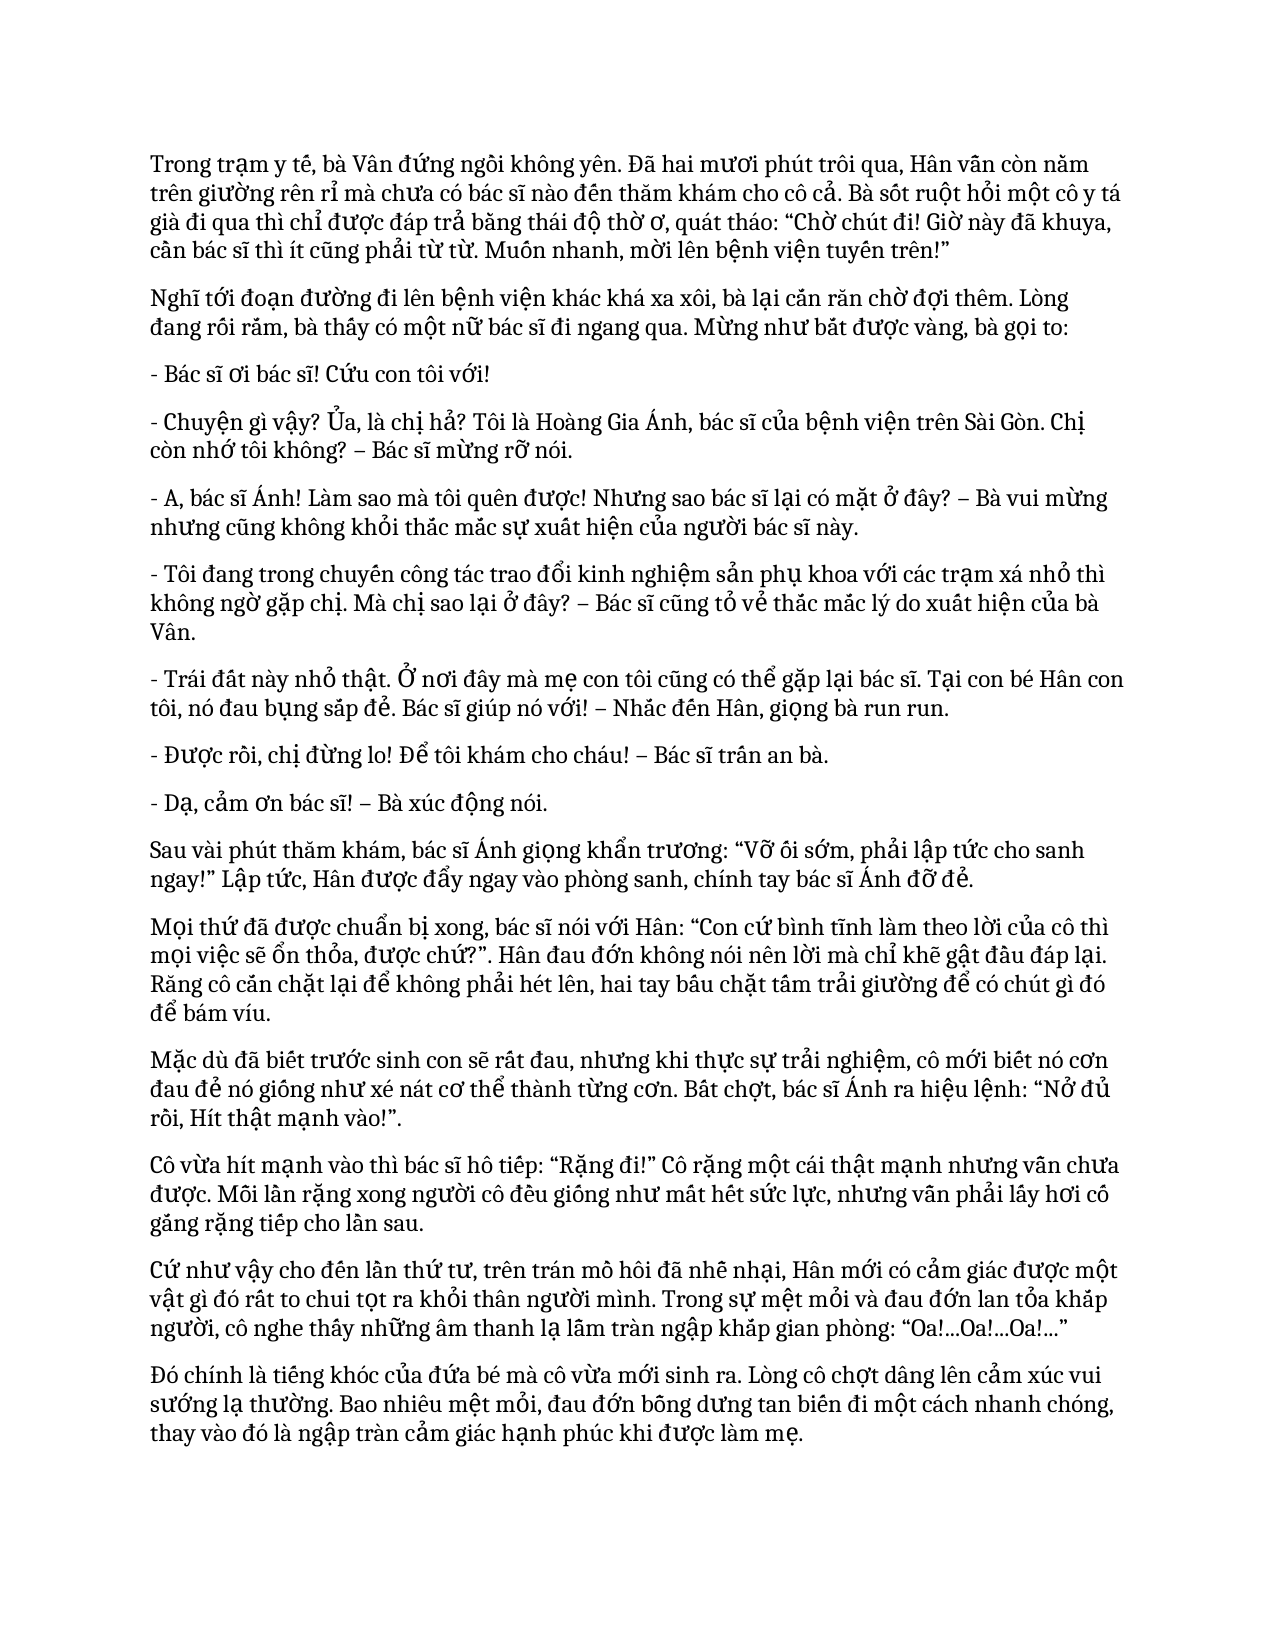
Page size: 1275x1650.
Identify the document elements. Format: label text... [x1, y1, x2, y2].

text - Dạ, cảm ơn bác sĩ! – Bà xúc động nói. [150, 789, 1125, 817]
text - A, bác sĩ Ánh! Làm sao mà tôi quên được! Nhưng sao bác sĩ lại có mặt ở đây? – Bà vui mừng nhưng cũng không khỏi thắc mắc sự xuất hiện của người bác sĩ này. [150, 484, 1125, 541]
text - Bác sĩ ơi bác sĩ! Cứu con tôi với! [150, 360, 1125, 389]
text Sau vài phút thăm khám, bác sĩ Ánh giọng khẩn trương: “Vỡ ối sớm, phải lập tức cho sanh ngay!” Lập tức, Hân được đẩy ngay vào phòng sanh, chính tay bác sĩ Ánh đỡ đẻ. [150, 836, 1125, 894]
text Trong trạm y tế, bà Vân đứng ngồi không yên. Đã hai mươi phút trôi qua, Hân vẫn còn nằm trên giường rên rỉ mà chưa có bác sĩ nào đến thăm khám cho cô cả. Bà sốt ruột hỏi một cô y tá già đi qua thì chỉ được đáp trả bằng thái độ thờ ơ, quát tháo: “Chờ chút đi! Giờ này đã khuya, cần bác sĩ thì ít cũng phải từ từ. Muốn nhanh, mời lên bệnh viện tuyến trên!” [150, 150, 1125, 265]
text - Tôi đang trong chuyến công tác trao đổi kinh nghiệm sản phụ khoa với các trạm xá nhỏ thì không ngờ gặp chị. Mà chị sao lại ở đây? – Bác sĩ cũng tỏ vẻ thắc mắc lý do xuất hiện của bà Vân. [150, 560, 1125, 646]
text - Trái đất này nhỏ thật. Ở nơi đây mà mẹ con tôi cũng có thể gặp lại bác sĩ. Tại con bé Hân con tôi, nó đau bụng sắp đẻ. Bác sĩ giúp nó với! – Nhắc đến Hân, giọng bà run run. [150, 665, 1125, 722]
text - Được rồi, chị đừng lo! Để tôi khám cho cháu! – Bác sĩ trấn an bà. [150, 741, 1125, 770]
text Mặc dù đã biết trước sinh con sẽ rất đau, nhưng khi thực sự trải nghiệm, cô mới biết nó cơn đau đẻ nó giống như xé nát cơ thể thành từng cơn. Bất chợt, bác sĩ Ánh ra hiệu lệnh: “Nở đủ rồi, Hít thật mạnh vào!”. [150, 1046, 1125, 1132]
text Đó chính là tiếng khóc của đứa bé mà cô vừa mới sinh ra. Lòng cô chợt dâng lên cảm xúc vui sướng lạ thường. Bao nhiêu mệt mỏi, đau đớn bỗng dưng tan biến đi một cách nhanh chóng, thay vào đó là ngập tràn cảm giác hạnh phúc khi được làm mẹ. [150, 1361, 1125, 1447]
text Mọi thứ đã được chuẩn bị xong, bác sĩ nói với Hân: “Con cứ bình tĩnh làm theo lời của cô thì mọi việc sẽ ổn thỏa, được chứ?”. Hân đau đớn không nói nên lời mà chỉ khẽ gật đầu đáp lại. Răng cô cắn chặt lại để không phải hét lên, hai tay bấu chặt tấm trải giường để có chút gì đó để bám víu. [150, 912, 1125, 1027]
text Nghĩ tới đoạn đường đi lên bệnh viện khác khá xa xôi, bà lại cắn răn chờ đợi thêm. Lòng đang rối rắm, bà thấy có một nữ bác sĩ đi ngang qua. Mừng như bắt được vàng, bà gọi to: [150, 284, 1125, 341]
text Cứ như vậy cho đến lần thứ tư, trên trán mồ hôi đã nhễ nhại, Hân mới có cảm giác được một vật gì đó rất to chui tọt ra khỏi thân người mình. Trong sự mệt mỏi và đau đớn lan tỏa khắp người, cô nghe thấy những âm thanh lạ lẫm tràn ngập khắp gian phòng: “Oa!...Oa!...Oa!...” [150, 1256, 1125, 1342]
text Cô vừa hít mạnh vào thì bác sĩ hô tiếp: “Rặng đi!” Cô rặng một cái thật mạnh nhưng vẫn chưa được. Mỗi lần rặng xong người cô đều giống như mất hết sức lực, nhưng vẫn phải lấy hơi cố gắng rặng tiếp cho lần sau. [150, 1151, 1125, 1237]
text - Chuyện gì vậy? Ủa, là chị hả? Tôi là Hoàng Gia Ánh, bác sĩ của bệnh viện trên Sài Gòn. Chị còn nhớ tôi không? – Bác sĩ mừng rỡ nói. [150, 407, 1125, 465]
